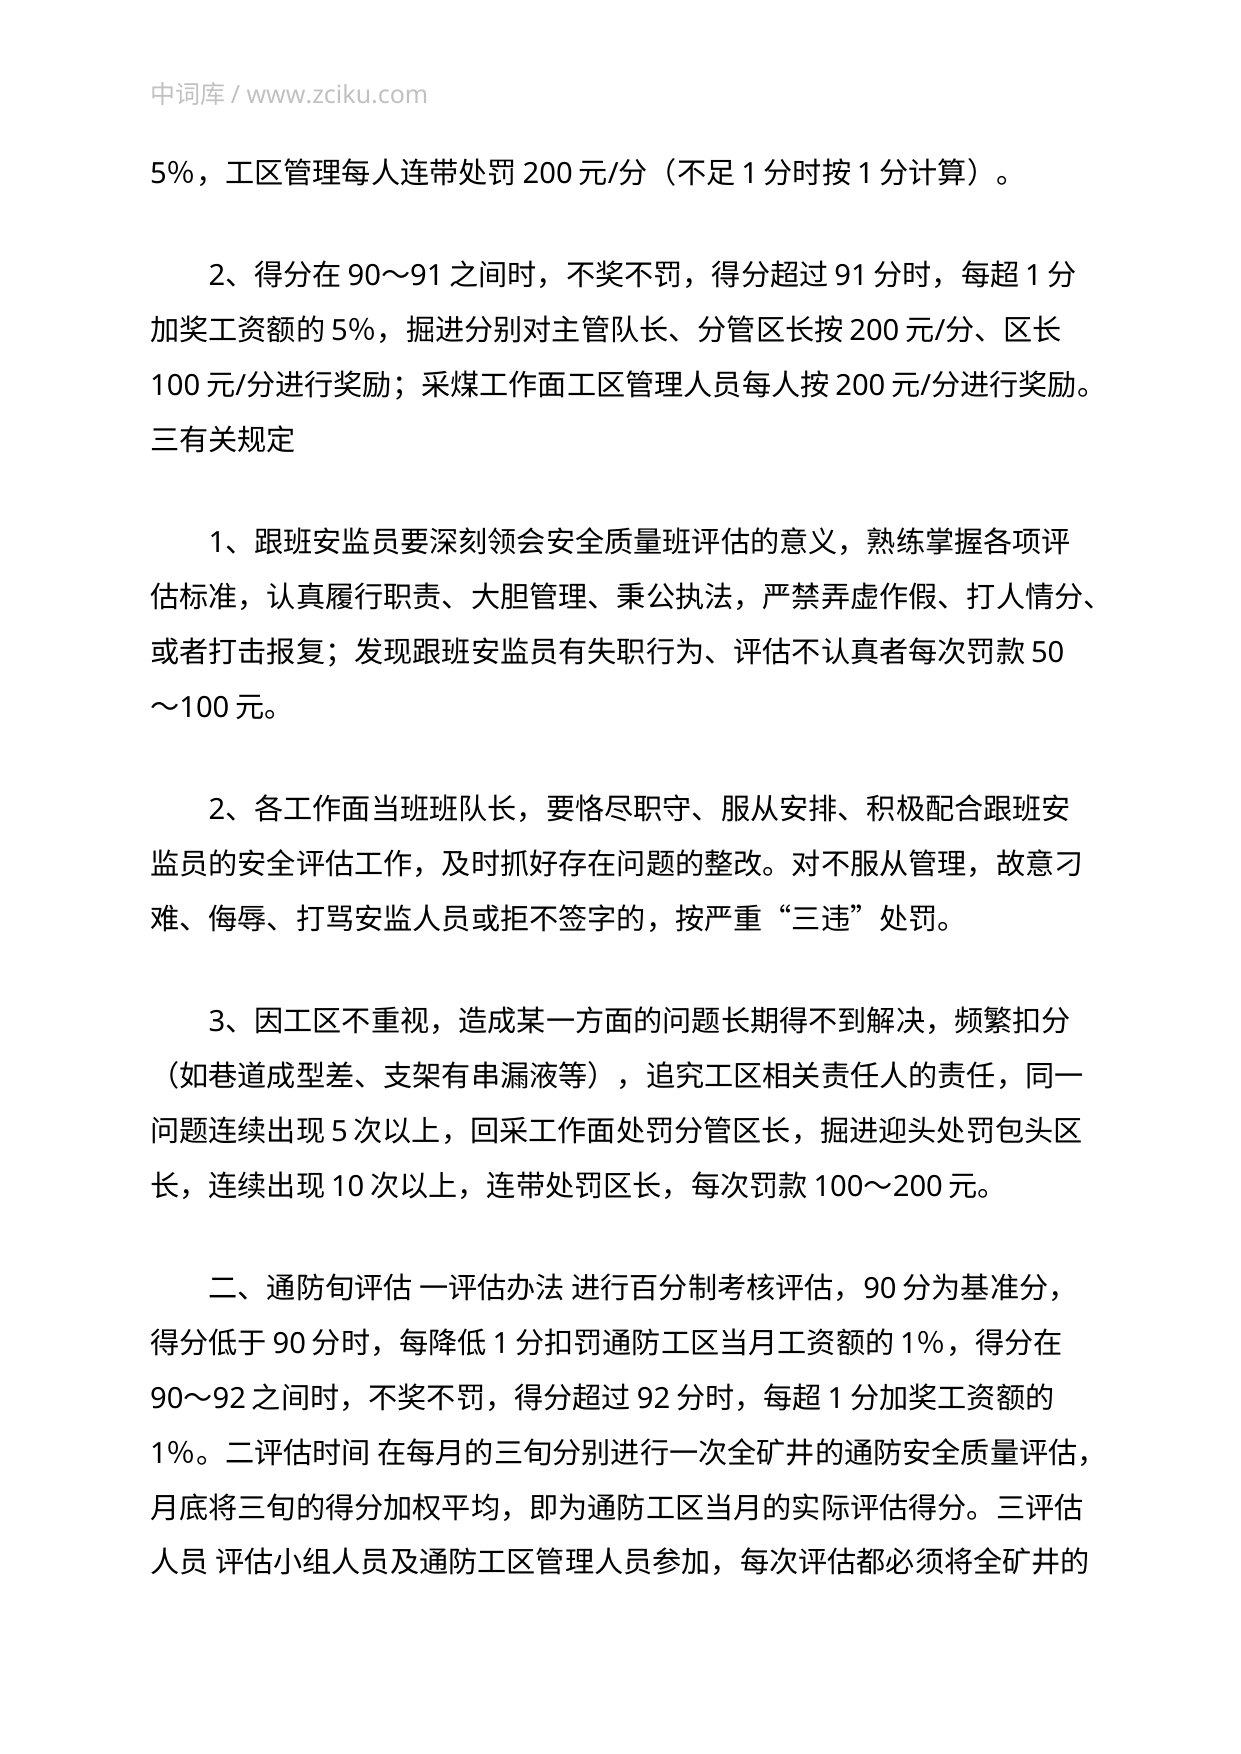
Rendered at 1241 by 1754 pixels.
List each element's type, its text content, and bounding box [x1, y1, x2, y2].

text 3、因工区不重视，造成某一方面的问题长期得不到解决，频繁扣分（如巷道成型差、支架有串漏液等），追究工区相关责任人的责任，同一问题连续出现5次以上，回采工作面处罚分管区长，掘进迎头处罚包头区长，连续出现10次以上，连带处罚区长，每次罚款100～200元。 [150, 997, 1090, 1204]
text 2、各工作面当班班队长，要恪尽职守、服从安排、积极配合跟班安监员的安全评估工作，及时抓好存在问题的整改。对不服从管理，故意刁难、侮辱、打骂安监人员或拒不签字的，按严重“三违”处罚。 [150, 786, 1090, 938]
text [150, 1264, 1090, 1581]
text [150, 150, 1090, 192]
text 2、得分在90～91之间时，不奖不罚，得分超过91分时，每超1分加奖工资额的5％，掘进分别对主管队长、分管区长按200元/分、区长100元/分进行奖励；采煤工作面工区管理人员每人按200元/分进行奖励。三有关规定 [150, 252, 1090, 459]
text 1、跟班安监员要深刻领会安全质量班评估的意义，熟练掌握各项评估标准，认真履行职责、大胆管理、秉公执法，严禁弄虚作假、打人情分、或者打击报复；发现跟班安监员有失职行为、评估不认真者每次罚款50～100元。 [150, 519, 1090, 726]
